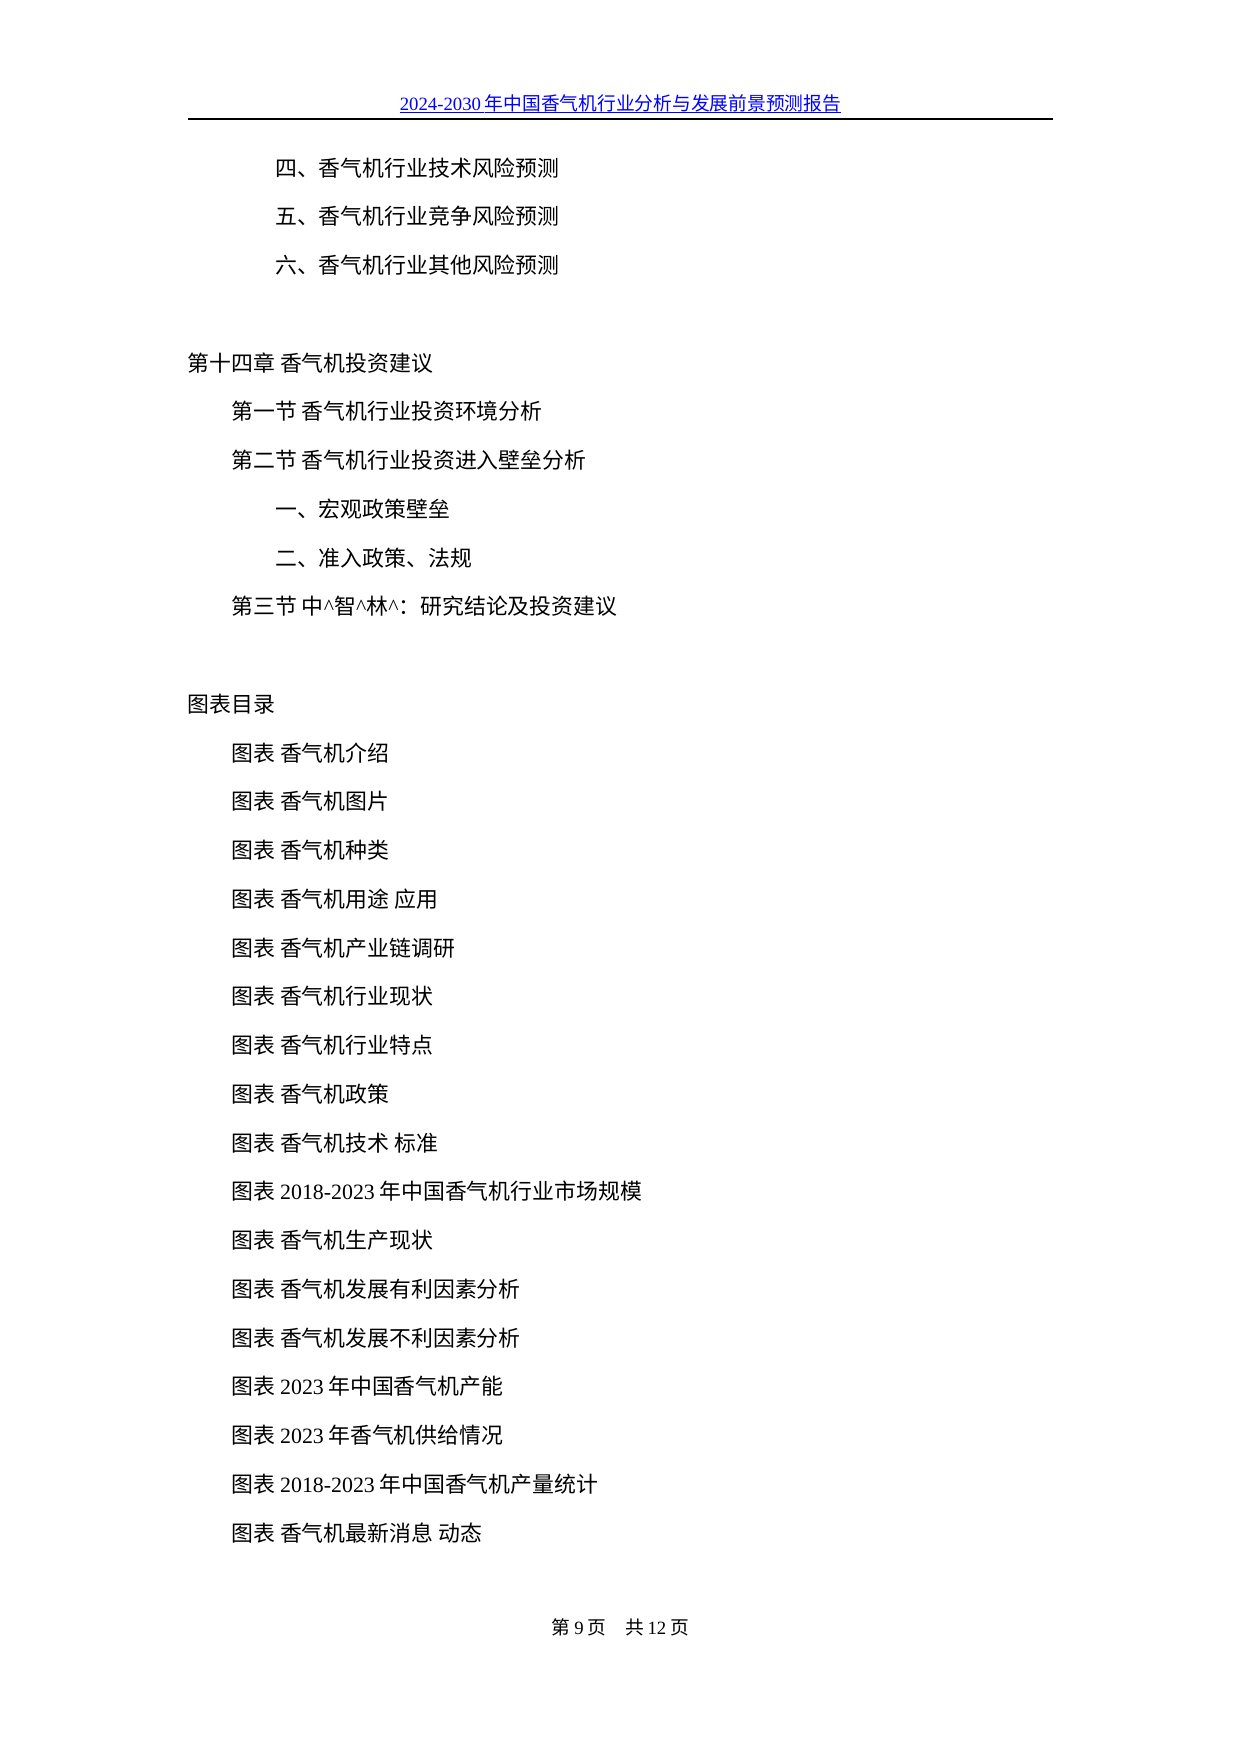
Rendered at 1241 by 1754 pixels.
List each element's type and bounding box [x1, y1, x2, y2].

text [187, 150, 1053, 1548]
